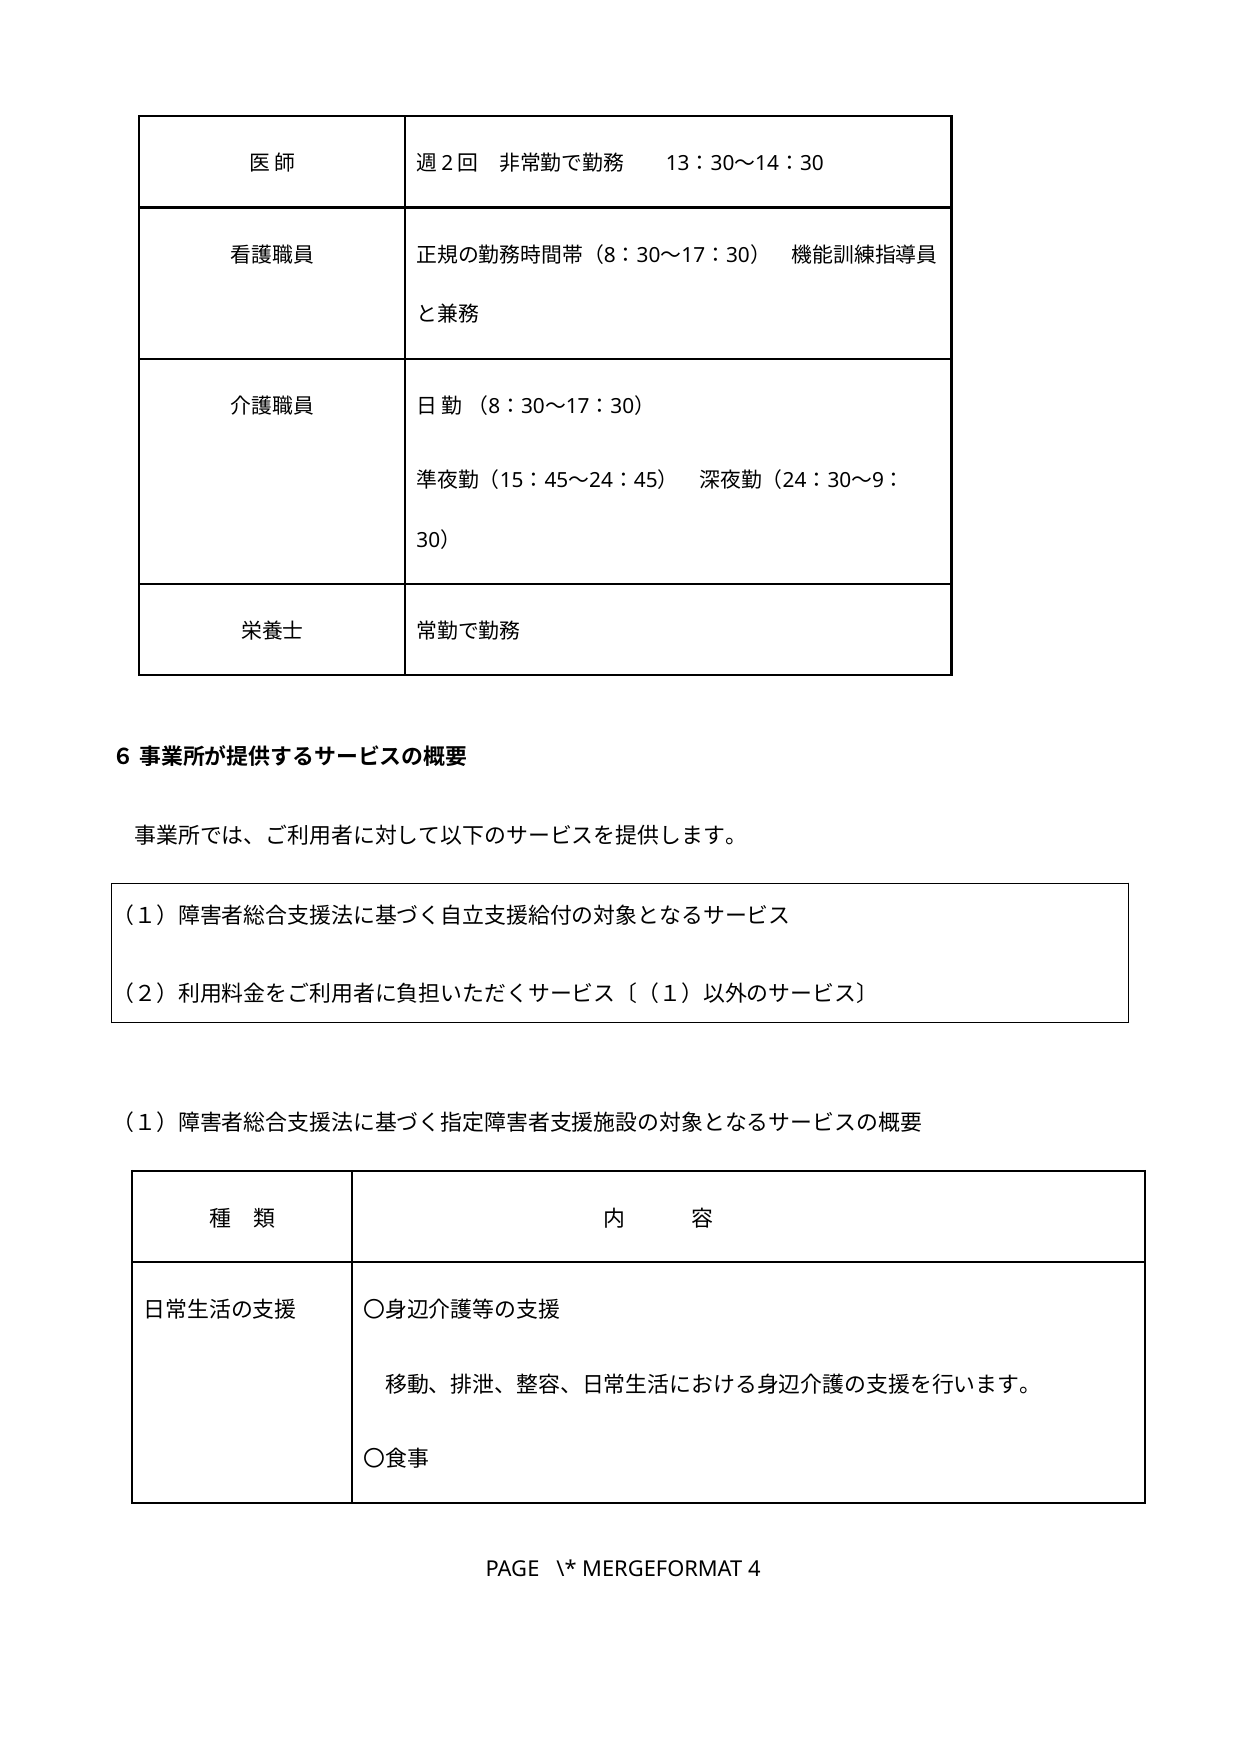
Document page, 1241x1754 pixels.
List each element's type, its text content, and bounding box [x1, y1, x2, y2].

list 障害者総合支援法に基づく自立支援給付の対象となるサービス [112, 884, 1128, 943]
list 利用料金をご利用者に負担いただくサービス〔（１）以外のサービス〕 [112, 961, 1128, 1022]
table_cell 日 勤 （8：30～17：30） 準夜勤（15：45～24：45） 深夜勤（24：30～9：30） [406, 360, 950, 583]
table_cell 週2回 非常勤で勤務 13：30～14：30 [406, 117, 950, 206]
table_cell 介護職員 [140, 360, 404, 583]
table_cell 常勤で勤務 [406, 585, 950, 674]
table_header 内 容 [353, 1172, 1144, 1261]
table_cell 日常生活の支援 [133, 1263, 351, 1502]
table_cell 医 師 [140, 117, 404, 206]
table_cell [353, 1263, 1144, 1502]
table_cell 栄養士 [140, 585, 404, 674]
text ６ 事業所が提供するサービスの概要 [112, 725, 1128, 785]
text 事業所では、ご利用者に対して以下のサービスを提供します。 [112, 804, 1128, 863]
table_cell 看護職員 [140, 209, 404, 357]
list 障害者総合支援法に基づく指定障害者支援施設の対象となるサービスの概要 [112, 1091, 1128, 1151]
table_header 種 類 [133, 1172, 351, 1261]
table_cell 正規の勤務時間帯（8：30～17：30） 機能訓練指導員と兼務 [406, 209, 950, 357]
